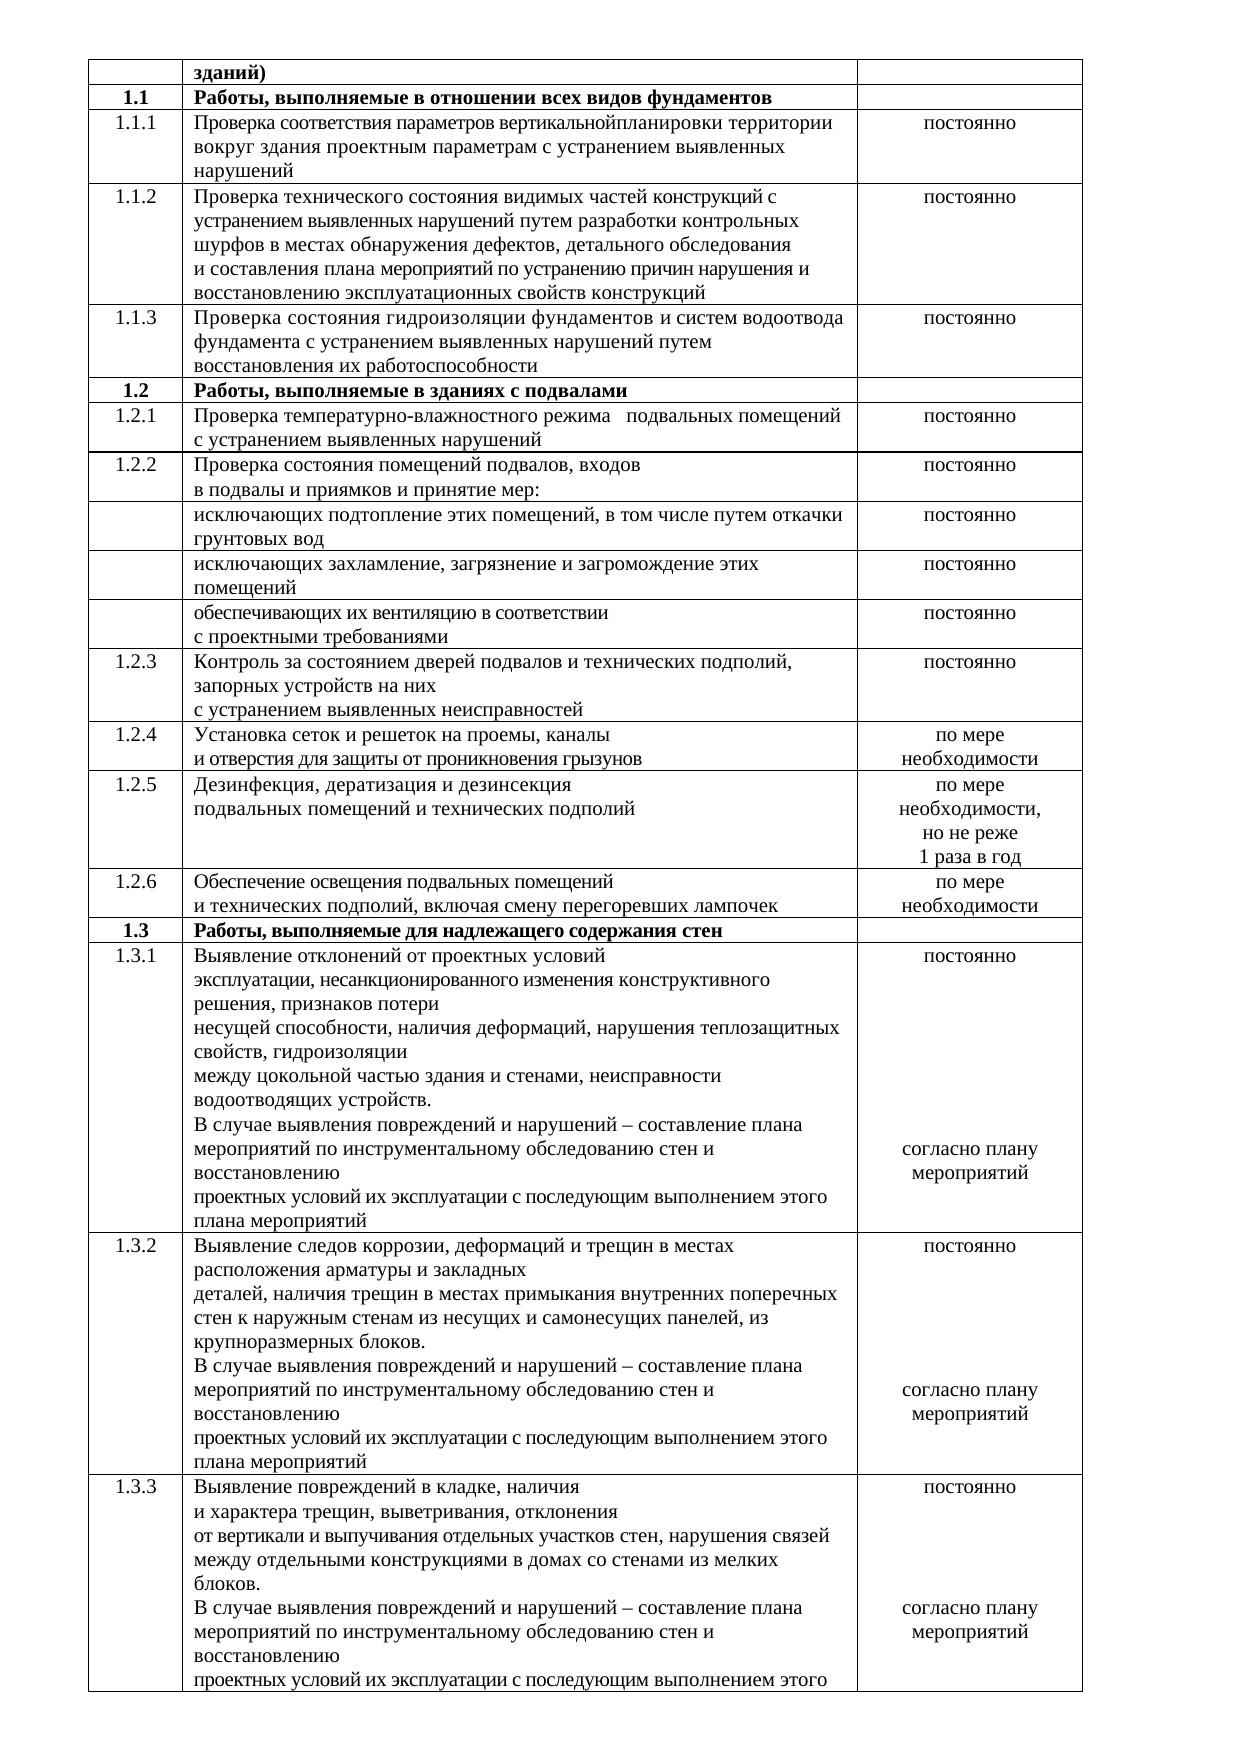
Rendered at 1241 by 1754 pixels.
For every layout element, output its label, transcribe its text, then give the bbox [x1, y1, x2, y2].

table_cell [183, 60, 857, 84]
table_cell 1.2.6 [89, 869, 182, 917]
table_cell постоянно согласно плану мероприятий [858, 943, 1082, 1232]
table_cell постоянно [858, 649, 1082, 721]
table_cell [183, 1475, 857, 1691]
table_cell Проверка состояния гидроизоляции фундаментов и систем водоотвода фундамента с устранением выявленных нарушений путем восстановления их работоспособности [183, 305, 857, 377]
table_cell Проверка соответствия параметров вертикальнойпланировки территории вокруг здания проектным параметрам с устранением выявленных нарушений [183, 110, 857, 182]
table_cell Работы, выполняемые для надлежащего содержания стен [183, 918, 857, 942]
table_cell обеспечивающих их вентиляцию в соответствии с проектными требованиями [183, 600, 857, 648]
table_cell 1.3.1 [89, 943, 182, 1232]
table_cell постоянно [858, 502, 1082, 550]
table_cell Проверка температурно-влажностного режима подвальных помещений с устранением выявленных нарушений [183, 403, 857, 451]
table_cell [858, 85, 1082, 109]
table_cell Контроль за состоянием дверей подвалов и технических подполий, запорных устройств на них с устранением выявленных неисправностей [183, 649, 857, 721]
table_cell Проверка состояния помещений подвалов, входов в подвалы и приямков и принятие мер: [183, 453, 857, 501]
table_cell 1.3.2 [89, 1233, 182, 1473]
table_cell по мере необходимости [858, 869, 1082, 917]
table_cell исключающих подтопление этих помещений, в том числе путем откачки грунтовых вод [183, 502, 857, 550]
table_cell Выявление следов коррозии, деформаций и трещин в местах расположения арматуры и закладных деталей, наличия трещин в местах примыкания внутренних поперечных стен к наружным стенам из несущих и самонесущих панелей, из крупноразмерных блоков. В случае выявления повреждений и нарушений – составление плана мероприятий по инструментальному обследованию стен и восстановлению проектных условий их эксплуатации с последующим выполнением этого плана мероприятий [183, 1233, 857, 1473]
table_cell [89, 600, 182, 648]
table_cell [858, 1475, 1082, 1691]
table_cell 1.1.3 [89, 305, 182, 377]
table_cell постоянно [858, 551, 1082, 599]
table_cell 1.2.3 [89, 649, 182, 721]
table_cell 1.2.4 [89, 722, 182, 770]
table_cell [89, 551, 182, 599]
table_cell 1.2 [89, 378, 182, 402]
table_cell постоянно [858, 110, 1082, 182]
table_cell [89, 502, 182, 550]
table_cell 1.2.1 [89, 403, 182, 451]
table_cell Установка сеток и решеток на проемы, каналы и отверстия для защиты от проникновения грызунов [183, 722, 857, 770]
table_cell [858, 378, 1082, 402]
table_cell постоянно [858, 600, 1082, 648]
table_cell 1.1.1 [89, 110, 182, 182]
table_cell постоянно согласно плану мероприятий [858, 1233, 1082, 1473]
table_cell постоянно [858, 453, 1082, 501]
table_cell Дезинфекция, дератизация и дезинсекция подвальных помещений и технических подполий [183, 771, 857, 868]
table_cell постоянно [858, 403, 1082, 451]
table_cell исключающих захламление, загрязнение и загромождение этих помещений [183, 551, 857, 599]
table_cell по мере необходимости, но не реже 1 раза в год [858, 771, 1082, 868]
table_cell 1 [89, 60, 182, 84]
table_cell 1.3 [89, 918, 182, 942]
table_cell Работы, выполняемые в отношении всех видов фундаментов [183, 85, 857, 109]
table_cell Выявление отклонений от проектных условий эксплуатации, несанкционированного изменения конструктивного решения, признаков потери несущей способности, наличия деформаций, нарушения теплозащитных свойств, гидроизоляции между цокольной частью здания и стенами, неисправности водоотводящих устройств. В случае выявления повреждений и нарушений – составление плана мероприятий по инструментальному обследованию стен и восстановлению проектных условий их эксплуатации с последующим выполнением этого плана мероприятий [183, 943, 857, 1232]
table_cell Работы, выполняемые в зданиях с подвалами [183, 378, 857, 402]
table_cell постоянно [858, 305, 1082, 377]
table_cell 1.1 [89, 85, 182, 109]
table_cell 1.2.2 [89, 453, 182, 501]
table_cell Обеспечение освещения подвальных помещений и технических подполий, включая смену перегоревших лампочек [183, 869, 857, 917]
table_cell [858, 60, 1082, 84]
table_cell постоянно [858, 184, 1082, 304]
table_cell 1.2.5 [89, 771, 182, 868]
table_cell 1.1.2 [89, 184, 182, 304]
table_cell [858, 918, 1082, 942]
table_cell по мере необходимости [858, 722, 1082, 770]
table_cell 1.3.3 [89, 1475, 182, 1691]
table_cell Проверка технического состояния видимых частей конструкций с устранением выявленных нарушений путем разработки контрольных шурфов в местах обнаружения дефектов, детального обследования и составления плана мероприятий по устранению причин нарушения и восстановлению эксплуатационных свойств конструкций [183, 184, 857, 304]
